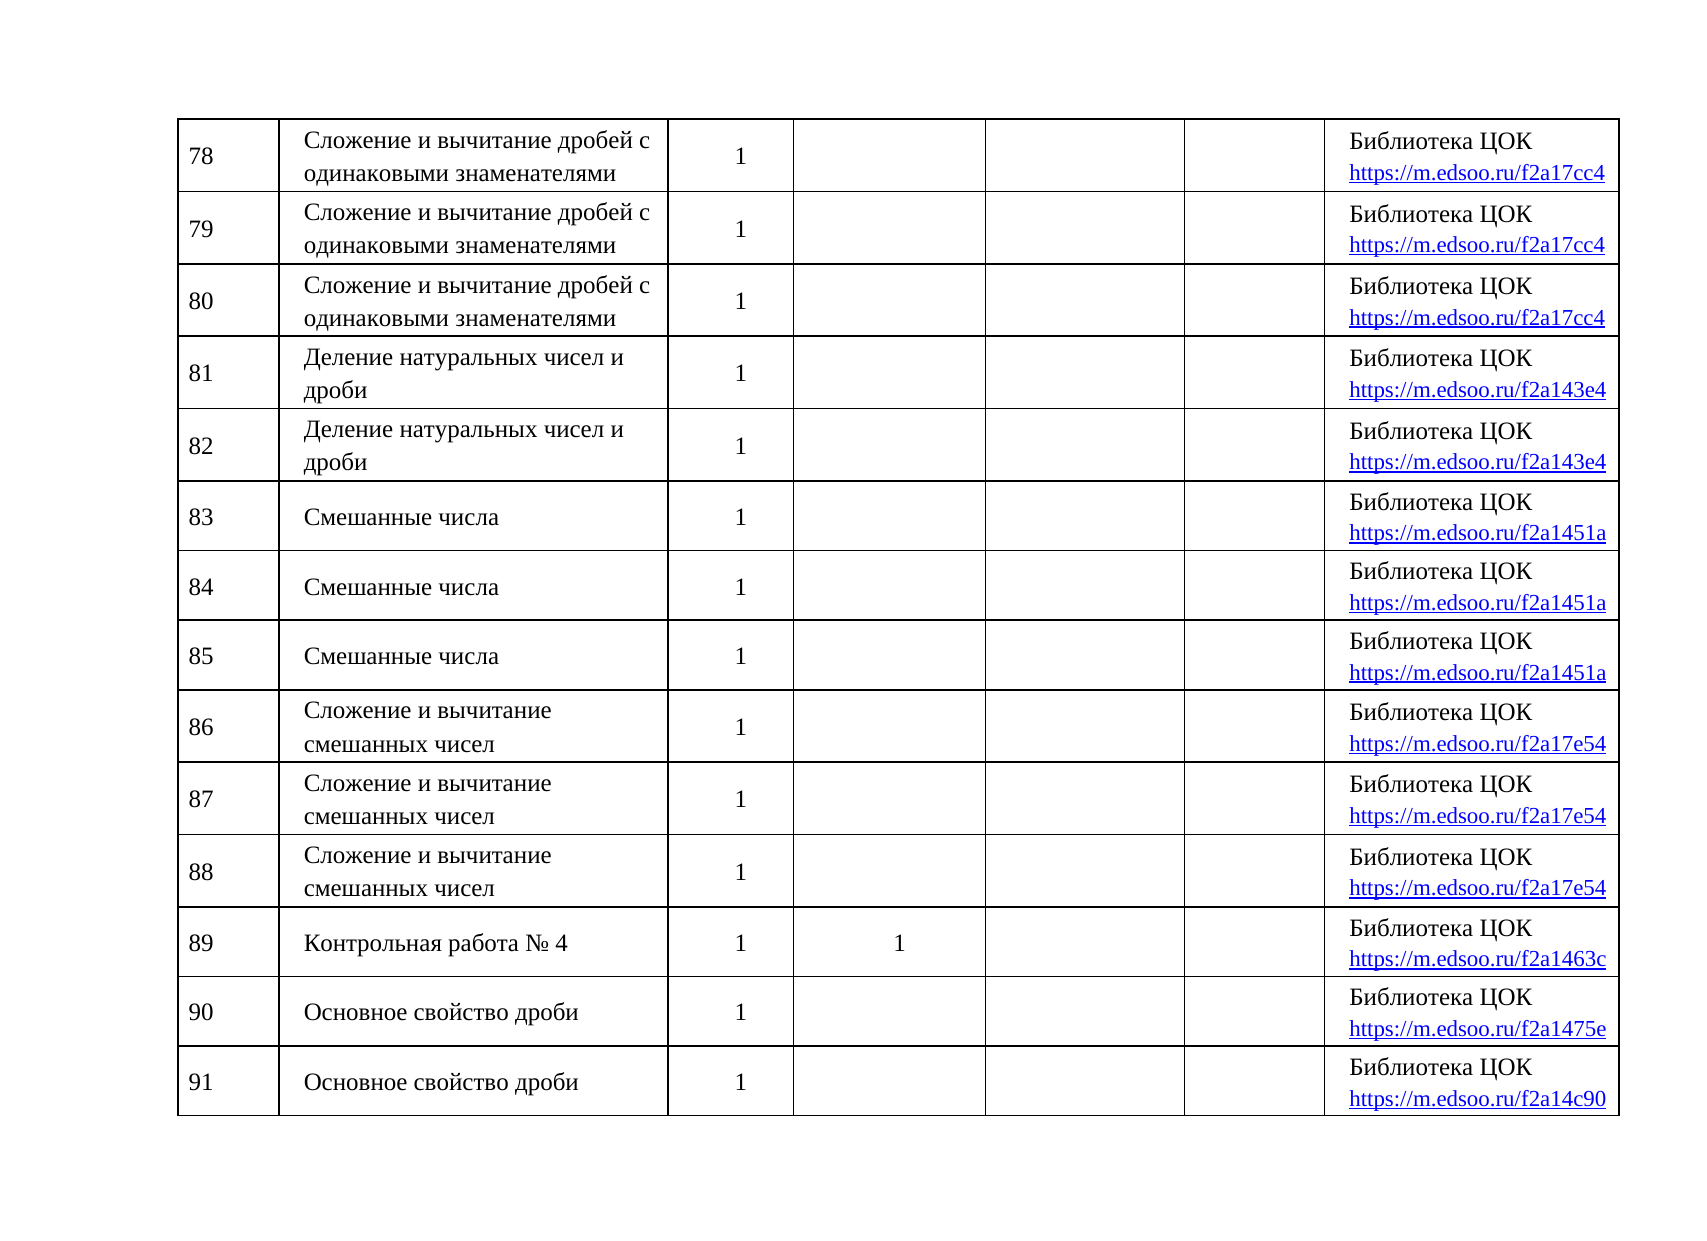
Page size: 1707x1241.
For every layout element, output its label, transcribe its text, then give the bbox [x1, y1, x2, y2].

table_cell [1185, 482, 1324, 550]
table_cell [986, 691, 1184, 761]
table_cell [794, 691, 985, 761]
table_cell Библиотека ЦОК https://m.edsoo.ru/f2a14c90 [1325, 1047, 1618, 1115]
table_cell 1 [669, 482, 793, 550]
table_cell Библиотека ЦОК https://m.edsoo.ru/f2a1451a [1325, 482, 1618, 550]
table_cell [986, 908, 1184, 976]
table_cell [794, 621, 985, 689]
table_cell [1185, 763, 1324, 834]
table_cell [794, 551, 985, 619]
table_cell 1 [669, 551, 793, 619]
table_cell 82 [179, 409, 278, 480]
table_cell [986, 409, 1184, 480]
table_cell 84 [179, 551, 278, 619]
table_cell Библиотека ЦОК https://m.edsoo.ru/f2a17cc4 [1325, 192, 1618, 263]
table_cell 1 [669, 835, 793, 906]
table_cell [1185, 192, 1324, 263]
table_cell [986, 192, 1184, 263]
table_cell [986, 551, 1184, 619]
table_cell 90 [179, 977, 278, 1045]
table_cell [1185, 337, 1324, 408]
table_cell 1 [669, 908, 793, 976]
table_cell Смешанные числа [280, 551, 667, 619]
table_cell 1 [669, 691, 793, 761]
table_cell [986, 1047, 1184, 1115]
table_cell [1185, 409, 1324, 480]
table_cell [1185, 265, 1324, 335]
table_cell [986, 621, 1184, 689]
table_cell [1185, 621, 1324, 689]
table_cell Основное свойство дроби [280, 1047, 667, 1115]
table_cell 1 [669, 265, 793, 335]
table_cell Библиотека ЦОК https://m.edsoo.ru/f2a17e54 [1325, 763, 1618, 834]
table_cell 1 [794, 908, 985, 976]
table_cell 87 [179, 763, 278, 834]
table_cell 1 [669, 621, 793, 689]
table_cell Сложение и вычитание дробей с одинаковыми знаменателями [280, 120, 667, 191]
table_cell Библиотека ЦОК https://m.edsoo.ru/f2a17cc4 [1325, 120, 1618, 191]
table_cell 88 [179, 835, 278, 906]
table_cell Сложение и вычитание смешанных чисел [280, 691, 667, 761]
table_cell [1185, 120, 1324, 191]
table_cell Библиотека ЦОК https://m.edsoo.ru/f2a1475e [1325, 977, 1618, 1045]
table_cell [794, 1047, 985, 1115]
table_cell 1 [669, 409, 793, 480]
table_cell [986, 763, 1184, 834]
table_cell [794, 409, 985, 480]
table_cell [794, 337, 985, 408]
table_cell 80 [179, 265, 278, 335]
table_cell Библиотека ЦОК https://m.edsoo.ru/f2a1463c [1325, 908, 1618, 976]
table_cell Деление натуральных чисел и дроби [280, 337, 667, 408]
table_cell 83 [179, 482, 278, 550]
table_cell [1185, 1047, 1324, 1115]
table_cell Библиотека ЦОК https://m.edsoo.ru/f2a17cc4 [1325, 265, 1618, 335]
table_cell 1 [669, 763, 793, 834]
table_cell [986, 835, 1184, 906]
table_cell Сложение и вычитание дробей с одинаковыми знаменателями [280, 192, 667, 263]
table_cell Библиотека ЦОК https://m.edsoo.ru/f2a143e4 [1325, 409, 1618, 480]
table_cell 1 [669, 977, 793, 1045]
table_cell [794, 265, 985, 335]
table_cell 86 [179, 691, 278, 761]
table_cell [986, 977, 1184, 1045]
table_cell Библиотека ЦОК https://m.edsoo.ru/f2a17e54 [1325, 835, 1618, 906]
table_cell 1 [669, 192, 793, 263]
table_cell Библиотека ЦОК https://m.edsoo.ru/f2a1451a [1325, 551, 1618, 619]
table_cell [986, 265, 1184, 335]
table_cell 79 [179, 192, 278, 263]
table_cell [1185, 977, 1324, 1045]
table_cell [986, 482, 1184, 550]
table_cell 1 [669, 337, 793, 408]
table_cell [986, 120, 1184, 191]
table_cell [1185, 908, 1324, 976]
table_cell Библиотека ЦОК https://m.edsoo.ru/f2a1451a [1325, 621, 1618, 689]
table_cell [794, 192, 985, 263]
table_cell Библиотека ЦОК https://m.edsoo.ru/f2a143e4 [1325, 337, 1618, 408]
table_cell 78 [179, 120, 278, 191]
table_cell [794, 763, 985, 834]
table_cell 85 [179, 621, 278, 689]
table_cell [794, 120, 985, 191]
table_cell Смешанные числа [280, 621, 667, 689]
table_cell [986, 337, 1184, 408]
table_cell [794, 977, 985, 1045]
table_cell Сложение и вычитание смешанных чисел [280, 763, 667, 834]
table_cell 1 [669, 1047, 793, 1115]
table_cell Контрольная работа № 4 [280, 908, 667, 976]
table_cell 81 [179, 337, 278, 408]
table_cell [1185, 691, 1324, 761]
table_cell Сложение и вычитание смешанных чисел [280, 835, 667, 906]
table_cell 91 [179, 1047, 278, 1115]
table_cell 1 [669, 120, 793, 191]
table_cell Сложение и вычитание дробей с одинаковыми знаменателями [280, 265, 667, 335]
table_cell [794, 482, 985, 550]
table_cell Основное свойство дроби [280, 977, 667, 1045]
table_cell Смешанные числа [280, 482, 667, 550]
table_cell 89 [179, 908, 278, 976]
table_cell [794, 835, 985, 906]
table_cell [1185, 551, 1324, 619]
table_cell Деление натуральных чисел и дроби [280, 409, 667, 480]
table_cell [1185, 835, 1324, 906]
table_cell Библиотека ЦОК https://m.edsoo.ru/f2a17e54 [1325, 691, 1618, 761]
